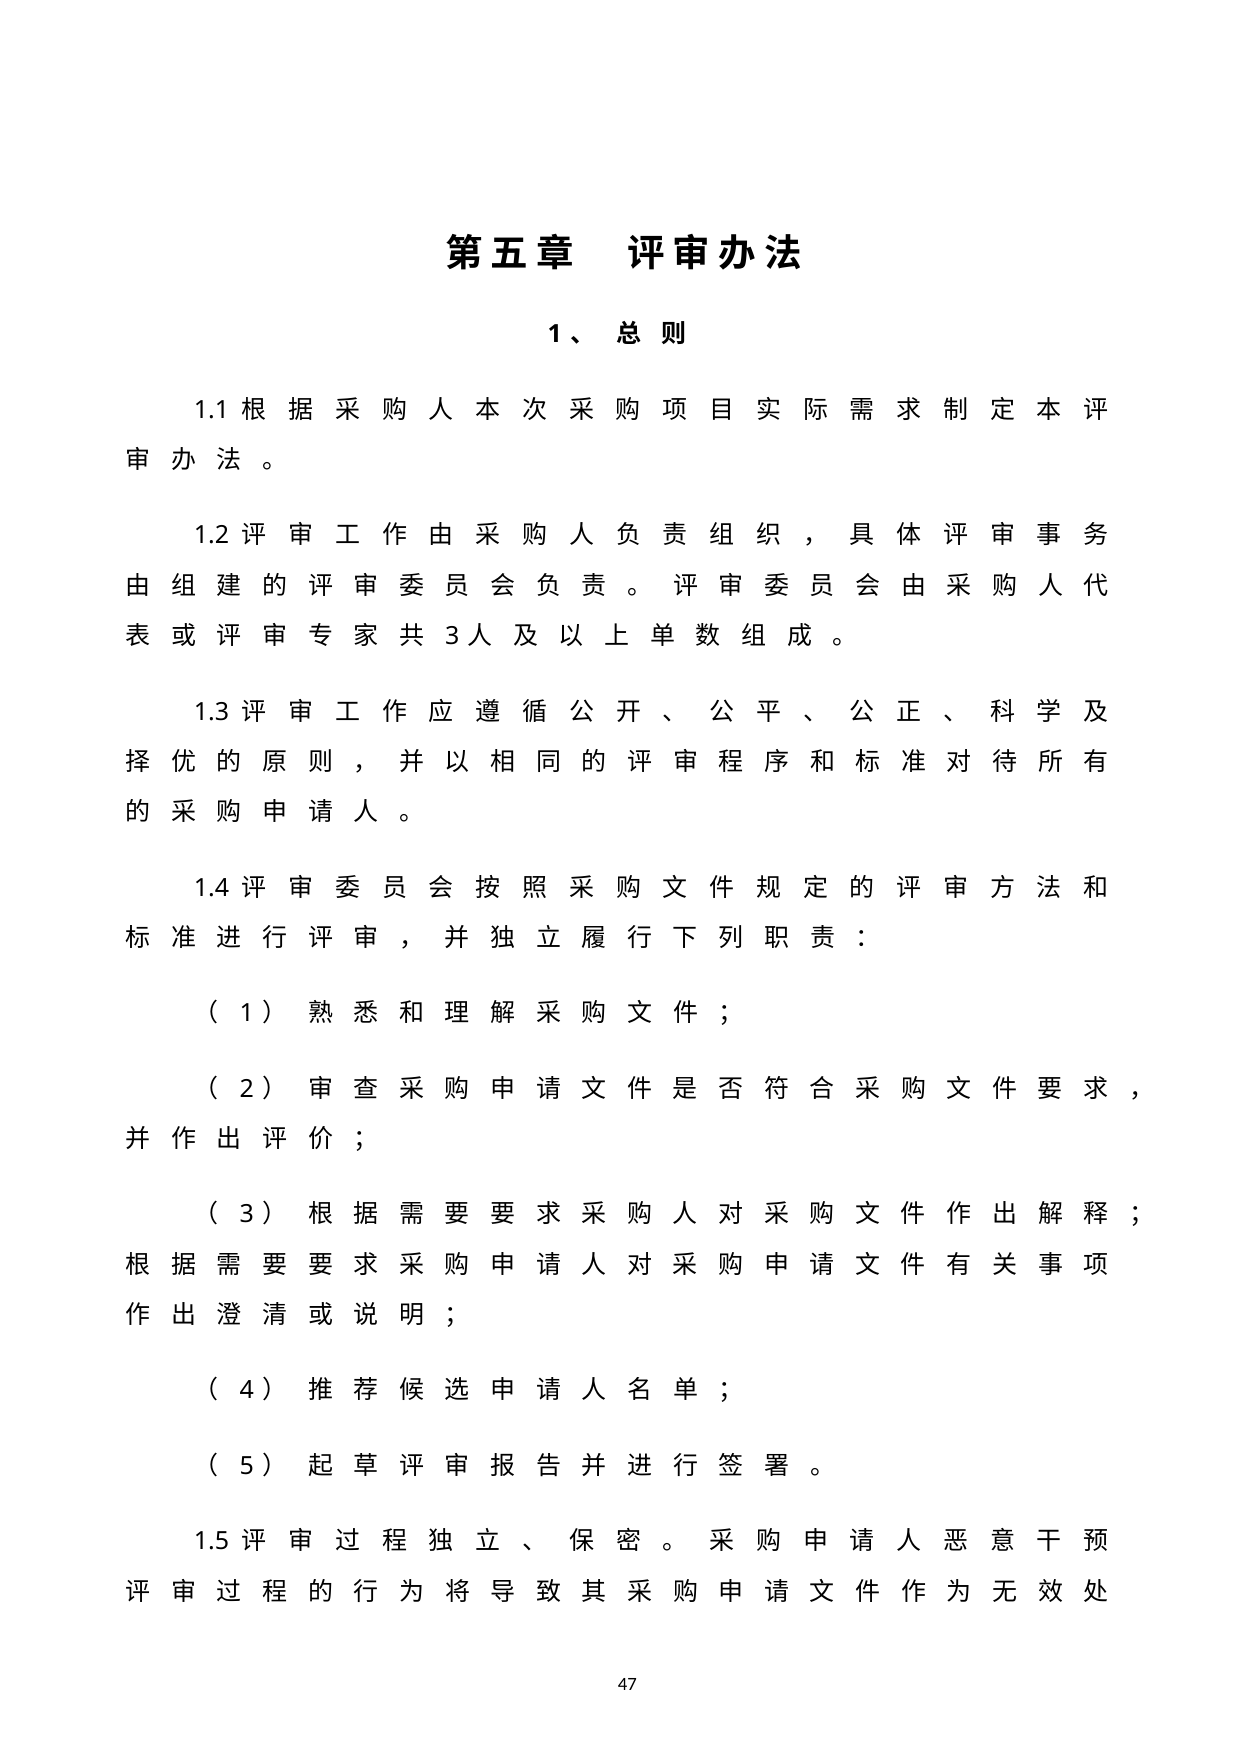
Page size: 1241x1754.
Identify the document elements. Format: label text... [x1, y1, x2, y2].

text 1.2 评审工作由采购人负责组织，具体评审事务由组建的评审委员会负责。评审委员会由采购人代表或评审专家共3人及以上单数组成。 [125, 508, 1129, 659]
text （1）熟悉和理解采购文件； [125, 986, 1129, 1036]
text （4）推荐候选申请人名单； [125, 1363, 1129, 1413]
text （5）起草评审报告并进行签署。 [125, 1438, 1129, 1489]
text 1.3 评审工作应遵循公开、公平、公正、科学及择优的原则，并以相同的评审程序和标准对待所有的采购申请人。 [125, 684, 1129, 835]
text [125, 1514, 1129, 1614]
text 1.1 根据采购人本次采购项目实际需求制定本评审办法。 [125, 382, 1129, 483]
text （2）审查采购申请文件是否符合采购文件要求，并作出评价； [125, 1061, 1129, 1162]
text 1、总则 [125, 307, 1129, 357]
text 1.4 评审委员会按照采购文件规定的评审方法和标准进行评审，并独立履行下列职责： [125, 860, 1129, 961]
title 第五章 评审办法 [125, 200, 1129, 301]
text （3）根据需要要求采购人对采购文件作出解释；根据需要要求采购申请人对采购申请文件有关事项作出澄清或说明； [125, 1187, 1129, 1338]
